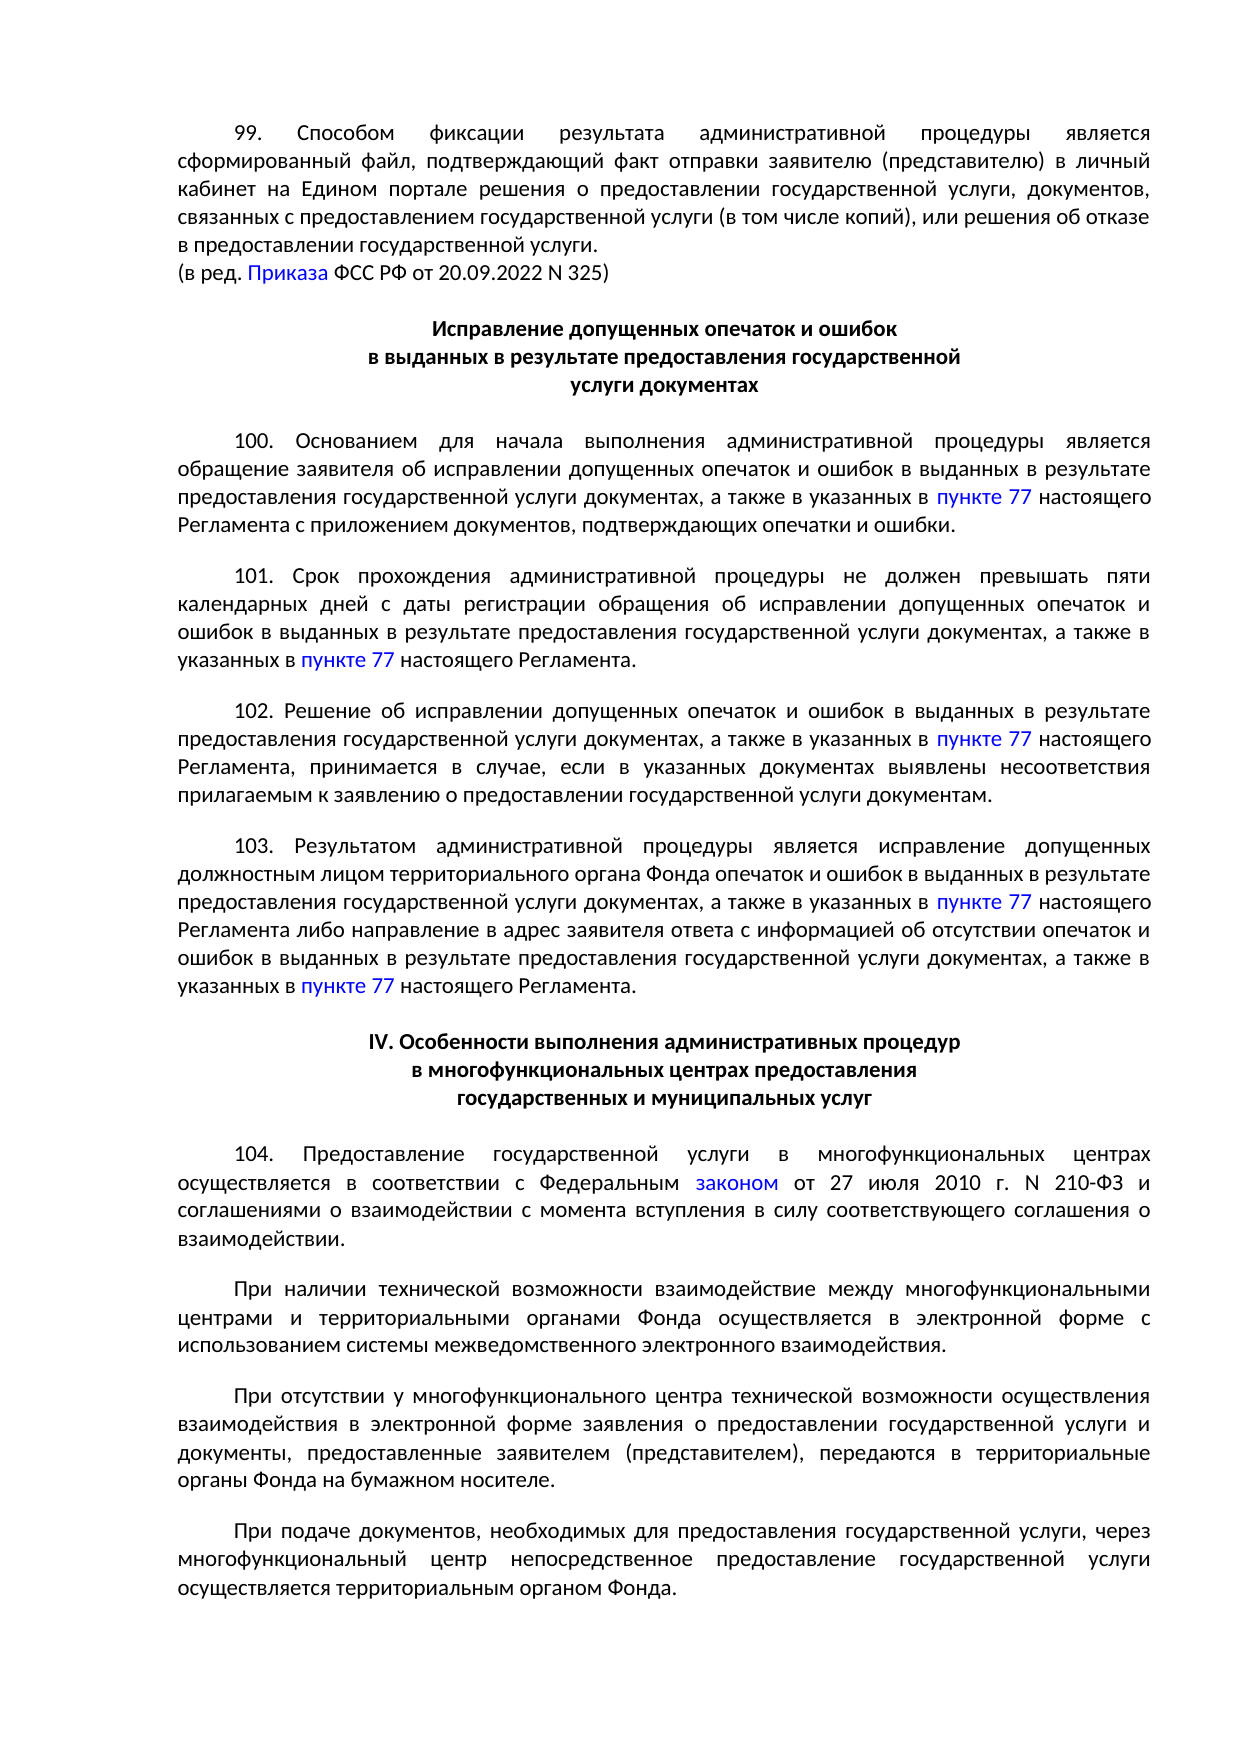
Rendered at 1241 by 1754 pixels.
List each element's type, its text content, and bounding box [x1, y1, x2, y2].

text 100. Основанием для начала выполнения административной процедуры является обращение заявителя об исправлении допущенных опечаток и ошибок в выданных в результате предоставления государственной услуги документах, а также в указанных в пункте 77 настоящего Регламента с приложением документов, подтверждающих опечатки и ошибки. [177, 426, 1152, 538]
text 99. Способом фиксации результата административной процедуры является сформированный файл, подтверждающий факт отправки заявителю (представителю) в личный кабинет на Едином портале решения о предоставлении государственной услуги, документов, связанных с предоставлением государственной услуги (в том числе копий), или решения об отказе в предоставлении государственной услуги. [177, 118, 1152, 258]
text 103. Результатом административной процедуры является исправление допущенных должностным лицом территориального органа Фонда опечаток и ошибок в выданных в результате предоставления государственной услуги документах, а также в указанных в пункте 77 настоящего Регламента либо направление в адрес заявителя ответа с информацией об отсутствии опечаток и ошибок в выданных в результате предоставления государственной услуги документах, а также в указанных в пункте 77 настоящего Регламента. [177, 831, 1152, 999]
title Исправление допущенных опечаток и ошибок [177, 314, 1152, 342]
title в многофункциональных центрах предоставления [177, 1056, 1152, 1083]
text При наличии технической возможности взаимодействие между многофункциональными центрами и территориальными органами Фонда осуществляется в электронной форме с использованием системы межведомственного электронного взаимодействия. [177, 1274, 1152, 1359]
title услуги документах [177, 370, 1152, 398]
text При отсутствии у многофункционального центра технической возможности осуществления взаимодействия в электронной форме заявления о предоставлении государственной услуги и документы, предоставленные заявителем (представителем), передаются в территориальные органы Фонда на бумажном носителе. [177, 1382, 1152, 1494]
text 101. Срок прохождения административной процедуры не должен превышать пяти календарных дней с даты регистрации обращения об исправлении допущенных опечаток и ошибок в выданных в результате предоставления государственной услуги документах, а также в указанных в пункте 77 настоящего Регламента. [177, 561, 1152, 673]
title IV. Особенности выполнения административных процедур [177, 1027, 1152, 1056]
title в выданных в результате предоставления государственной [177, 342, 1152, 370]
title государственных и муниципальных услуг [177, 1083, 1152, 1112]
text (в ред. Приказа ФСС РФ от 20.09.2022 N 325) [177, 258, 1152, 286]
text При подаче документов, необходимых для предоставления государственной услуги, через многофункциональный центр непосредственное предоставление государственной услуги осуществляется территориальным органом Фонда. [177, 1517, 1152, 1601]
text 104. Предоставление государственной услуги в многофункциональных центрах осуществляется в соответствии с Федеральным законом от 27 июля 2010 г. N 210-ФЗ и соглашениями о взаимодействии с момента вступления в силу соответствующего соглашения о взаимодействии. [177, 1139, 1152, 1252]
text 102. Решение об исправлении допущенных опечаток и ошибок в выданных в результате предоставления государственной услуги документах, а также в указанных в пункте 77 настоящего Регламента, принимается в случае, если в указанных документах выявлены несоответствия прилагаемым к заявлению о предоставлении государственной услуги документам. [177, 696, 1152, 808]
